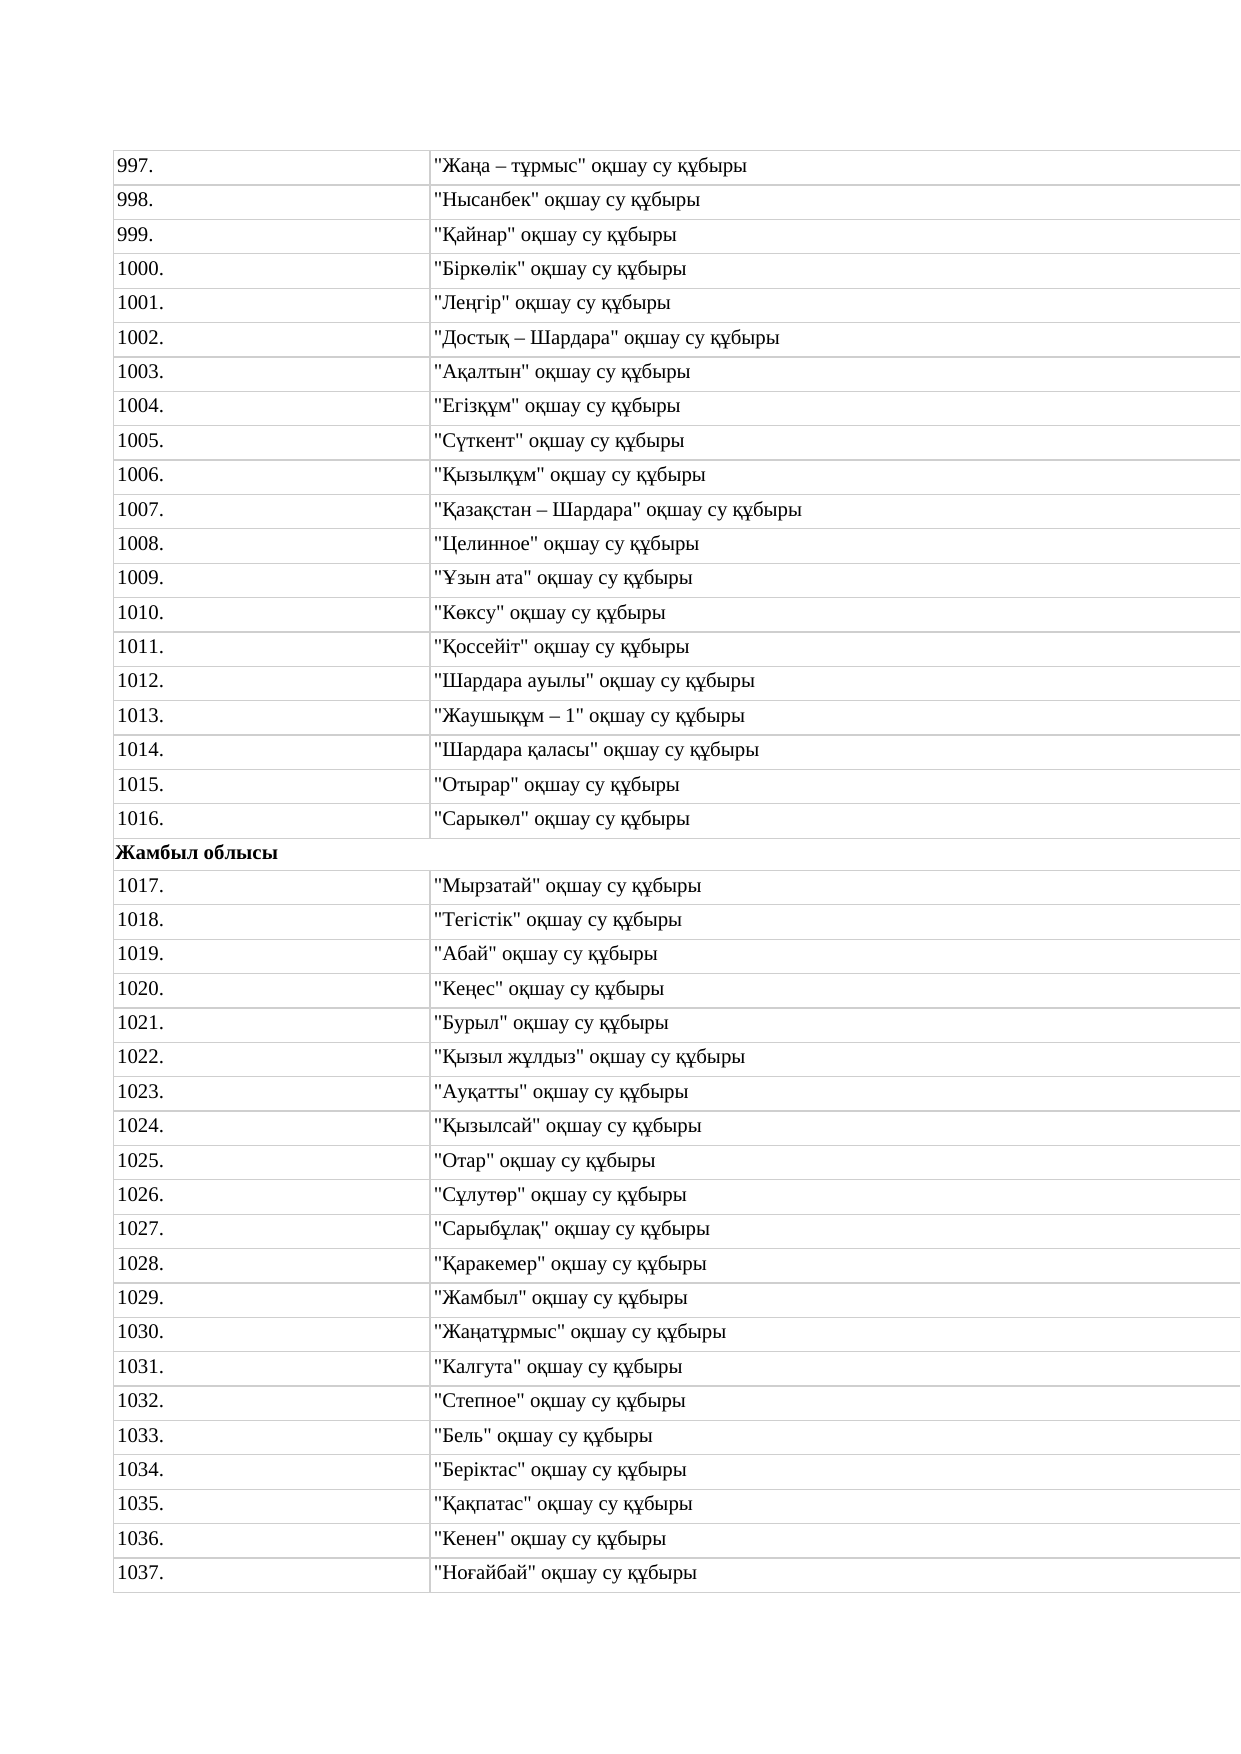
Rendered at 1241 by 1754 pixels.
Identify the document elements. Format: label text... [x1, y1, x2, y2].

table_cell 1021. [114, 1009, 429, 1042]
table_cell 1024. [114, 1112, 429, 1145]
table_cell "Леңгір" оқшау су құбыры [431, 289, 1240, 322]
table_cell "Сұлутөр" оқшау су құбыры [431, 1180, 1240, 1213]
table_cell "Мырзатай" оқшау су құбыры [431, 871, 1240, 904]
table_cell 1007. [114, 495, 429, 528]
table_cell 1000. [114, 254, 429, 287]
table_cell "Абай" оқшау су құбыры [431, 940, 1240, 973]
table_cell 1020. [114, 974, 429, 1007]
table_cell 999. [114, 220, 429, 253]
table_cell 997. [114, 151, 429, 184]
table_cell "Жаңатұрмыс" оқшау су құбыры [431, 1318, 1240, 1351]
table_cell 1019. [114, 940, 429, 973]
table_cell 1008. [114, 529, 429, 562]
table_cell "Қазақстан – Шардара" оқшау су құбыры [431, 495, 1240, 528]
table_cell "Қақпатас" оқшау су құбыры [431, 1490, 1240, 1523]
table_cell 1017. [114, 871, 429, 904]
table_cell "Көксу" оқшау су құбыры [431, 598, 1240, 631]
table_cell "Ақалтын" оқшау су құбыры [431, 358, 1240, 391]
table_cell 1005. [114, 426, 429, 459]
table_cell "Ұзын ата" оқшау су құбыры [431, 564, 1240, 597]
table_cell 1025. [114, 1146, 429, 1179]
table_cell "Біркөлік" оқшау су құбыры [431, 254, 1240, 287]
table_cell 1006. [114, 461, 429, 494]
table_cell "Қайнар" оқшау су құбыры [431, 220, 1240, 253]
table_cell "Сарыбұлақ" оқшау су құбыры [431, 1215, 1240, 1248]
table_cell "Шардара қаласы" оқшау су құбыры [431, 736, 1240, 769]
table_cell 1013. [114, 701, 429, 734]
table_cell "Бель" оқшау су құбыры [431, 1421, 1240, 1454]
table_cell 1003. [114, 358, 429, 391]
table_cell 1002. [114, 323, 429, 356]
table_cell 1023. [114, 1077, 429, 1110]
table_cell "Қызыл жұлдыз" оқшау су құбыры [431, 1043, 1240, 1076]
table_cell "Қызылсай" оқшау су құбыры [431, 1112, 1240, 1145]
table_cell 1001. [114, 289, 429, 322]
table_cell "Қоссейіт" оқшау су құбыры [431, 633, 1240, 666]
table_cell "Тегістік" оқшау су құбыры [431, 905, 1240, 938]
table_cell "Жамбыл" оқшау су құбыры [431, 1284, 1240, 1317]
table_cell "Сүткент" оқшау су құбыры [431, 426, 1240, 459]
table_cell "Отар" оқшау су құбыры [431, 1146, 1240, 1179]
table_cell "Степное" оқшау су құбыры [431, 1387, 1240, 1420]
table_cell 1028. [114, 1249, 429, 1282]
table_cell "Жаңа – тұрмыс" оқшау су құбыры [431, 151, 1240, 184]
table_cell "Қаракемер" оқшау су құбыры [431, 1249, 1240, 1282]
table_cell "Отырар" оқшау су құбыры [431, 770, 1240, 803]
table_cell "Бурыл" оқшау су құбыры [431, 1009, 1240, 1042]
table_cell 1026. [114, 1180, 429, 1213]
table_cell 1031. [114, 1352, 429, 1385]
table_cell Жамбыл облысы [114, 839, 1240, 870]
table_cell "Шардара ауылы" оқшау су құбыры [431, 667, 1240, 700]
table_cell 1037. [114, 1559, 429, 1592]
table_cell 1022. [114, 1043, 429, 1076]
table_cell "Сарыкөл" оқшау су құбыры [431, 804, 1240, 837]
table_cell 1030. [114, 1318, 429, 1351]
table_cell 1034. [114, 1455, 429, 1488]
table_cell 1015. [114, 770, 429, 803]
table_cell "Жаушықұм – 1" оқшау су құбыры [431, 701, 1240, 734]
table_cell "Кенен" оқшау су құбыры [431, 1524, 1240, 1557]
table_cell "Достық – Шардара" оқшау су құбыры [431, 323, 1240, 356]
table_cell "Ноғайбай" оқшау су құбыры [431, 1559, 1240, 1592]
table_cell 998. [114, 186, 429, 219]
table_cell "Калгута" оқшау су құбыры [431, 1352, 1240, 1385]
table_cell "Егізқұм" оқшау су құбыры [431, 392, 1240, 425]
table_cell "Қызылқұм" оқшау су құбыры [431, 461, 1240, 494]
table_cell 1009. [114, 564, 429, 597]
table_cell 1018. [114, 905, 429, 938]
table_cell "Беріктас" оқшау су құбыры [431, 1455, 1240, 1488]
table_cell "Нысанбек" оқшау су құбыры [431, 186, 1240, 219]
table_cell 1011. [114, 633, 429, 666]
table_cell 1014. [114, 736, 429, 769]
table_cell 1032. [114, 1387, 429, 1420]
table_cell "Ауқатты" оқшау су құбыры [431, 1077, 1240, 1110]
table_cell 1010. [114, 598, 429, 631]
table_cell 1027. [114, 1215, 429, 1248]
table_cell 1029. [114, 1284, 429, 1317]
table_cell 1033. [114, 1421, 429, 1454]
table_cell 1004. [114, 392, 429, 425]
table_cell "Целинное" оқшау су құбыры [431, 529, 1240, 562]
table_cell 1035. [114, 1490, 429, 1523]
table_cell "Кеңес" оқшау су құбыры [431, 974, 1240, 1007]
table_cell 1016. [114, 804, 429, 837]
table_cell 1036. [114, 1524, 429, 1557]
table_cell 1012. [114, 667, 429, 700]
